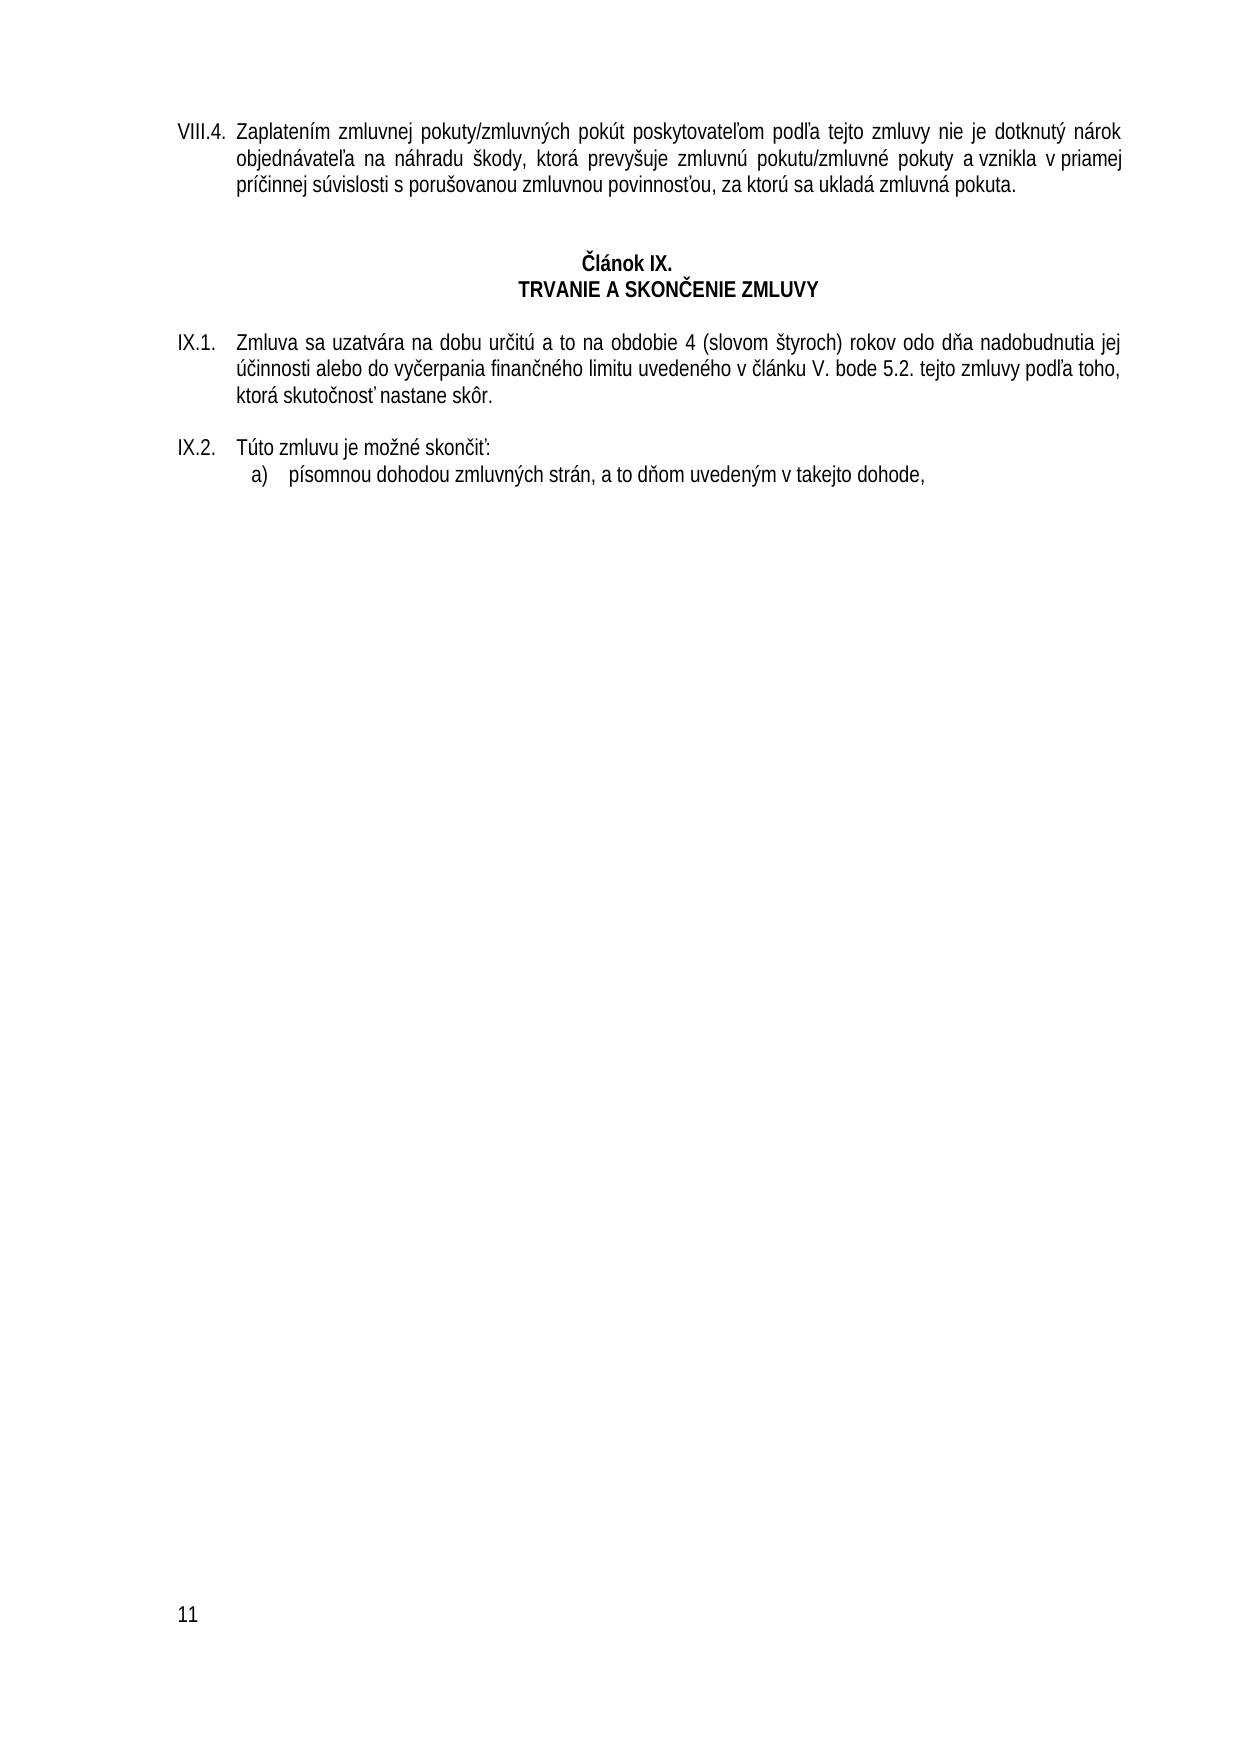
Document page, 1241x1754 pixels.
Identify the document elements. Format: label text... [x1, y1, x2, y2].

subtitle Túto zmluvu je možné skončiť: [177, 434, 1122, 461]
subtitle Zaplatením zmluvnej pokuty/zmluvných pokút poskytovateľom podľa tejto zmluvy nie je dotknutý nárok objednávateľa na náhradu škody, ktorá prevyšuje zmluvnú pokutu/zmluvné pokuty a vznikla v priamej príčinnej súvislosti s porušovanou zmluvnou povinnosťou, za ktorú sa ukladá zmluvná pokuta. [177, 118, 1122, 197]
list písomnou dohodou zmluvných strán, a to dňom uvedeným v takejto dohode, [251, 461, 1122, 487]
subtitle Zmluva sa uzatvára na dobu určitú a to na obdobie 4 (slovom štyroch) rokov odo dňa nadobudnutia jej účinnosti alebo do vyčerpania finančného limitu uvedeného v článku V. bode 5.2. tejto zmluvy podľa toho, ktorá skutočnosť nastane skôr. [177, 329, 1122, 408]
subtitle TRVANIE A SKONČENIE ZMLUVY [177, 250, 1122, 303]
